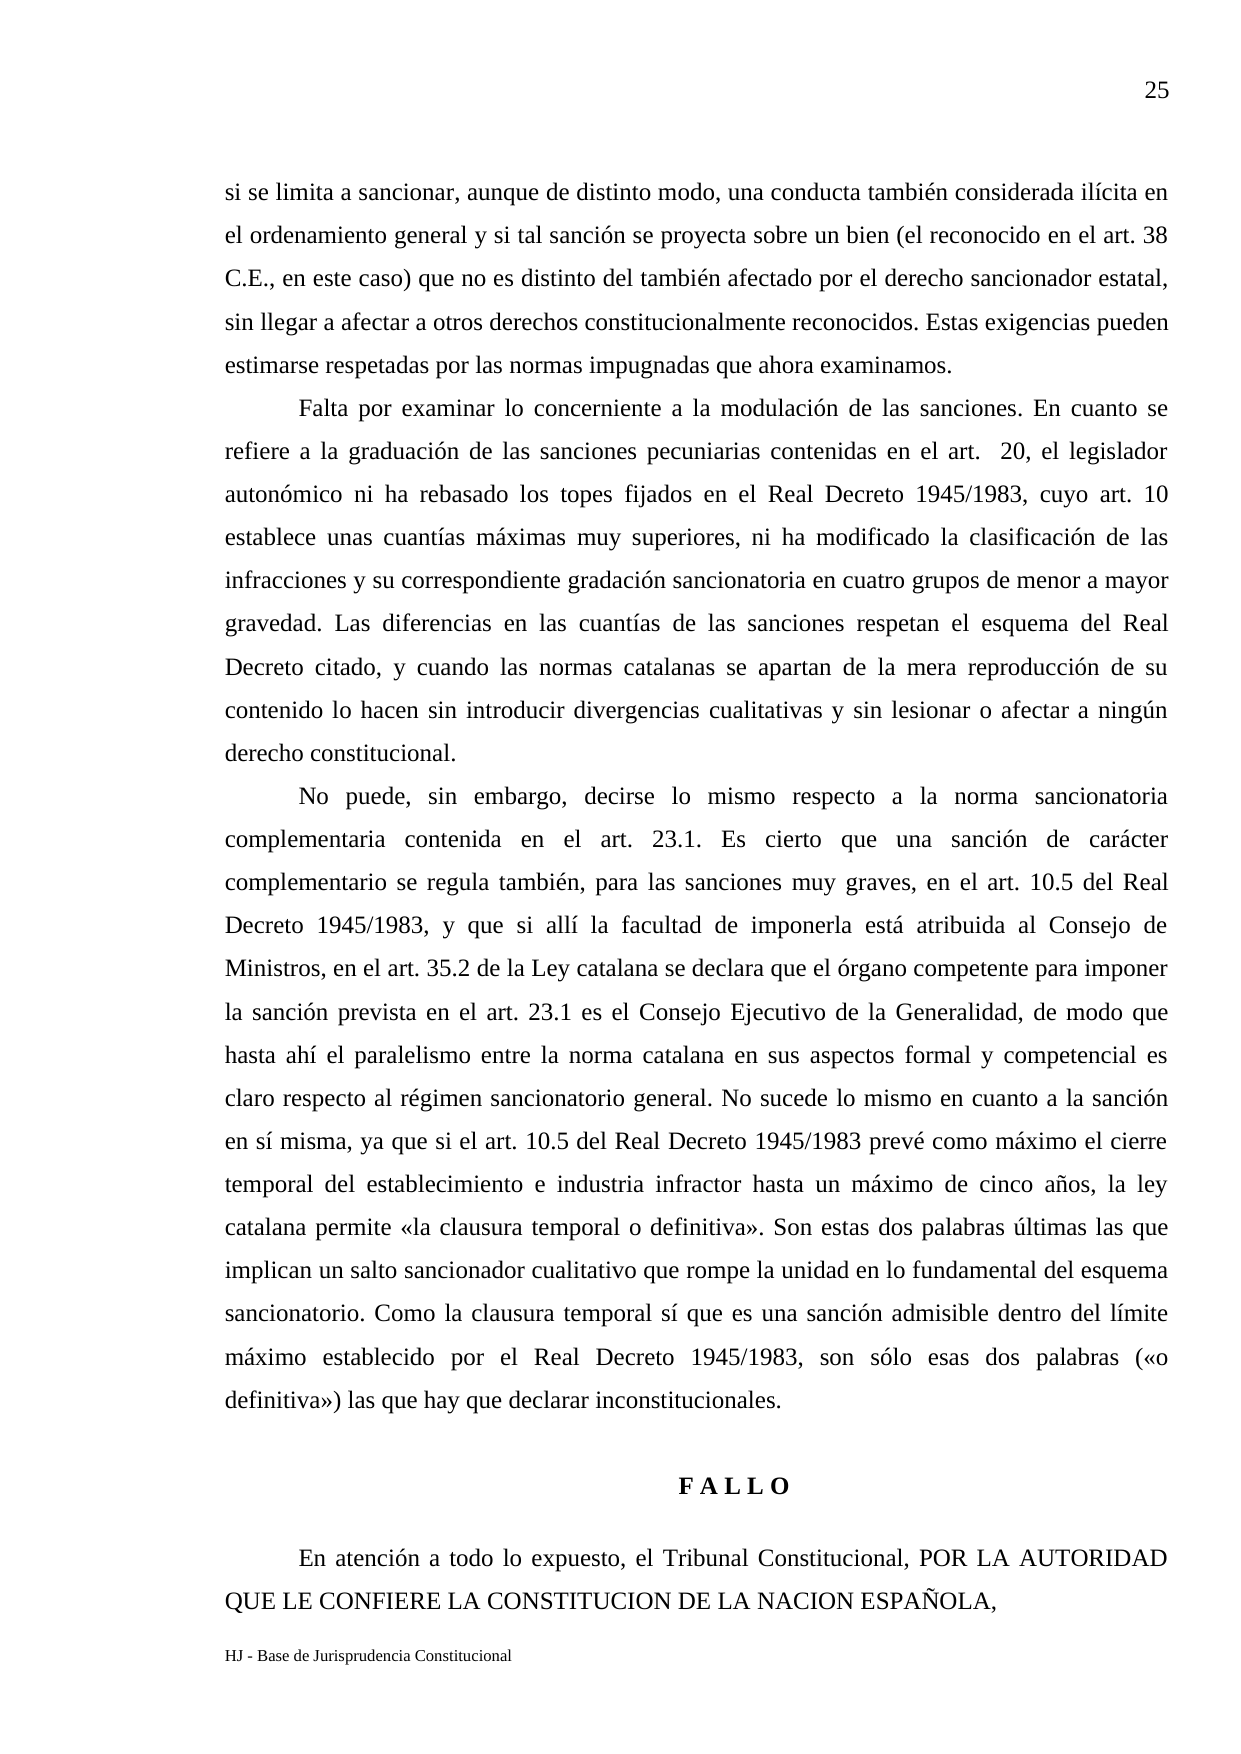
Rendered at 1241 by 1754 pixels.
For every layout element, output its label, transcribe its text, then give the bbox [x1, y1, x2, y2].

text No puede, sin embargo, decirse lo mismo respecto a la norma sancionatoria complementaria contenida en el art. 23.1. Es cierto que una sanción de carácter complementario se regula también, para las sanciones muy graves, en el art. 10.5 del Real Decreto 1945/1983, y que si allí la facultad de imponerla está atribuida al Consejo de Ministros, en el art. 35.2 de la Ley catalana se declara que el órgano competente para imponer la sanción prevista en el art. 23.1 es el Consejo Ejecutivo de la Generalidad, de modo que hasta ahí el paralelismo entre la norma catalana en sus aspectos formal y competencial es claro respecto al régimen sancionatorio general. No sucede lo mismo en cuanto a la sanción en sí misma, ya que si el art. 10.5 del Real Decreto 1945/1983 prevé como máximo el cierre temporal del establecimiento e industria infractor hasta un máximo de cinco años, la ley catalana permite «la clausura temporal o definitiva». Son estas dos palabras últimas las que implican un salto sancionador cualitativo que rompe la unidad en lo fundamental del esquema sancionatorio. Como la clausura temporal sí que es una sanción admisible dentro del límite máximo establecido por el Real Decreto 1945/1983, son sólo esas dos palabras («o definitiva») las que hay que declarar inconstitucionales. [224, 781, 1169, 1413]
text Falta por examinar lo concerniente a la modulación de las sanciones. En cuanto se refiere a la graduación de las sanciones pecuniarias contenidas en el art. 20, el legislador autonómico ni ha rebasado los topes fijados en el Real Decreto 1945/1983, cuyo art. 10 establece unas cuantías máximas muy superiores, ni ha modificado la clasificación de las infracciones y su correspondiente gradación sancionatoria en cuatro grupos de menor a mayor gravedad. Las diferencias en las cuantías de las sanciones respetan el esquema del Real Decreto citado, y cuando las normas catalanas se apartan de la mera reproducción de su contenido lo hacen sin introducir divergencias cualitativas y sin lesionar o afectar a ningún derecho constitucional. [224, 393, 1169, 767]
text En atención a todo lo expuesto, el Tribunal Constitucional, POR LA AUTORIDAD QUE LE CONFIERE LA CONSTITUCION DE LA NACION ESPAÑOLA, [224, 1543, 1169, 1615]
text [224, 177, 1169, 378]
subtitle F A L L O [224, 1471, 1169, 1500]
